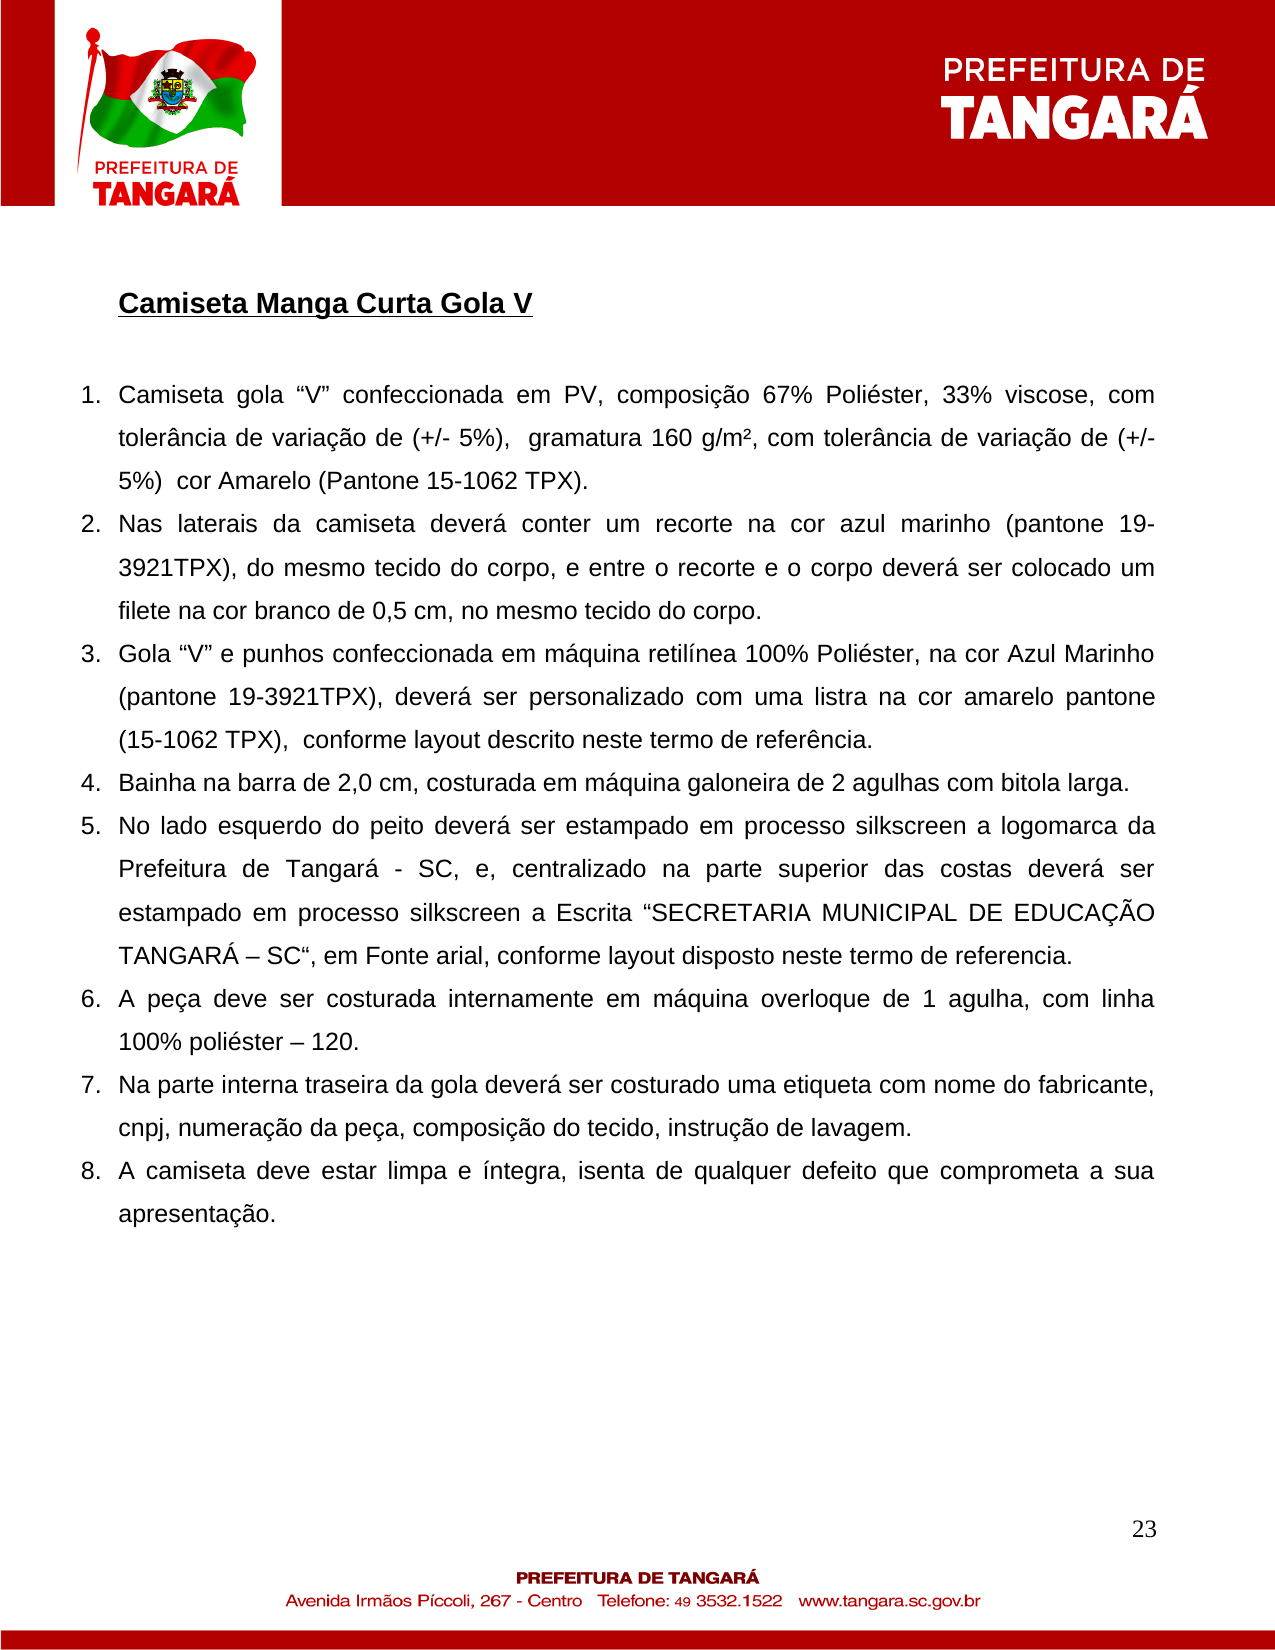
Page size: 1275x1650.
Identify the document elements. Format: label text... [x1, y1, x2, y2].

list Na parte interna traseira da gola deverá ser costurado uma etiqueta com nome do fabricante, cnpj, numeração da peça, composição do tecido, instrução de lavagem. [81, 1070, 1157, 1142]
list A camiseta deve estar limpa e íntegra, isenta de qualquer defeito que comprometa a sua apresentação. [81, 1156, 1157, 1228]
list Bainha na barra de 2,0 cm, costurada em máquina galoneira de 2 agulhas com bitola larga. [81, 768, 1157, 797]
list A peça deve ser costurada internamente em máquina overloque de 1 agulha, com linha 100% poliéster – 120. [81, 984, 1157, 1056]
list Nas laterais da camiseta deverá conter um recorte na cor azul marinho (pantone 19-3921TPX), do mesmo tecido do corpo, e entre o recorte e o corpo deverá ser colocado um filete na cor branco de 0,5 cm, no mesmo tecido do corpo. [81, 509, 1157, 624]
text Camiseta Manga Curta Gola V [118, 287, 1157, 320]
picture [0, 1543, 1275, 1650]
picture [0, 0, 1275, 206]
list Gola “V” e punhos confeccionada em máquina retilínea 100% Poliéster, na cor Azul Marinho (pantone 19-3921TPX), deverá ser personalizado com uma listra na cor amarelo pantone (15-1062 TPX), conforme layout descrito neste termo de referência. [81, 639, 1157, 754]
list No lado esquerdo do peito deverá ser estampado em processo silkscreen a logomarca da Prefeitura de Tangará - SC, e, centralizado na parte superior das costas deverá ser estampado em processo silkscreen a Escrita “SECRETARIA MUNICIPAL DE EDUCAÇÃO TANGARÁ – SC“, em Fonte arial, conforme layout disposto neste termo de referencia. [81, 811, 1157, 969]
list Camiseta gola “V” confeccionada em PV, composição 67% Poliéster, 33% viscose, com tolerância de variação de (+/- 5%), gramatura 160 g/m², com tolerância de variação de (+/- 5%) cor Amarelo (Pantone 15-1062 TPX). [81, 380, 1157, 495]
